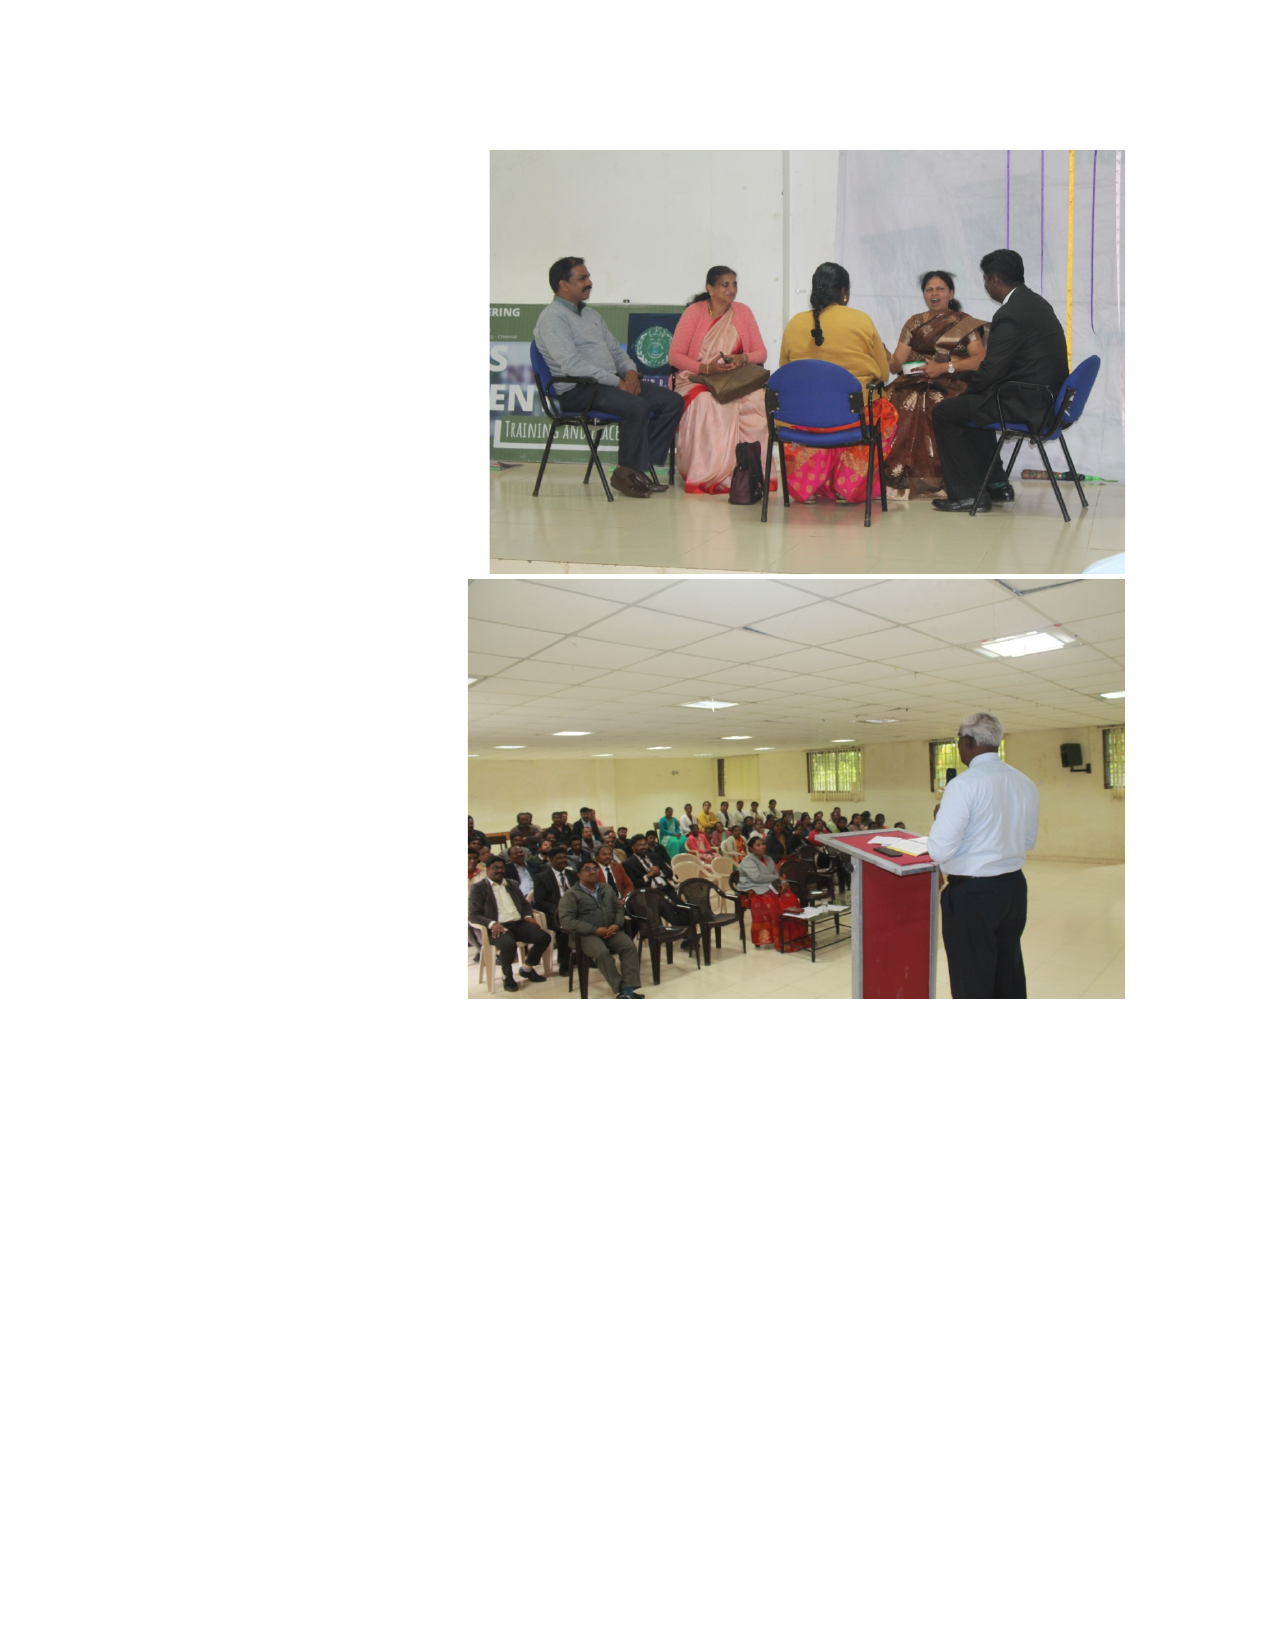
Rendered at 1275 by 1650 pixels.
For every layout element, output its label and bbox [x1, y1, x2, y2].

picture [467, 579, 1125, 999]
picture [489, 150, 1125, 574]
